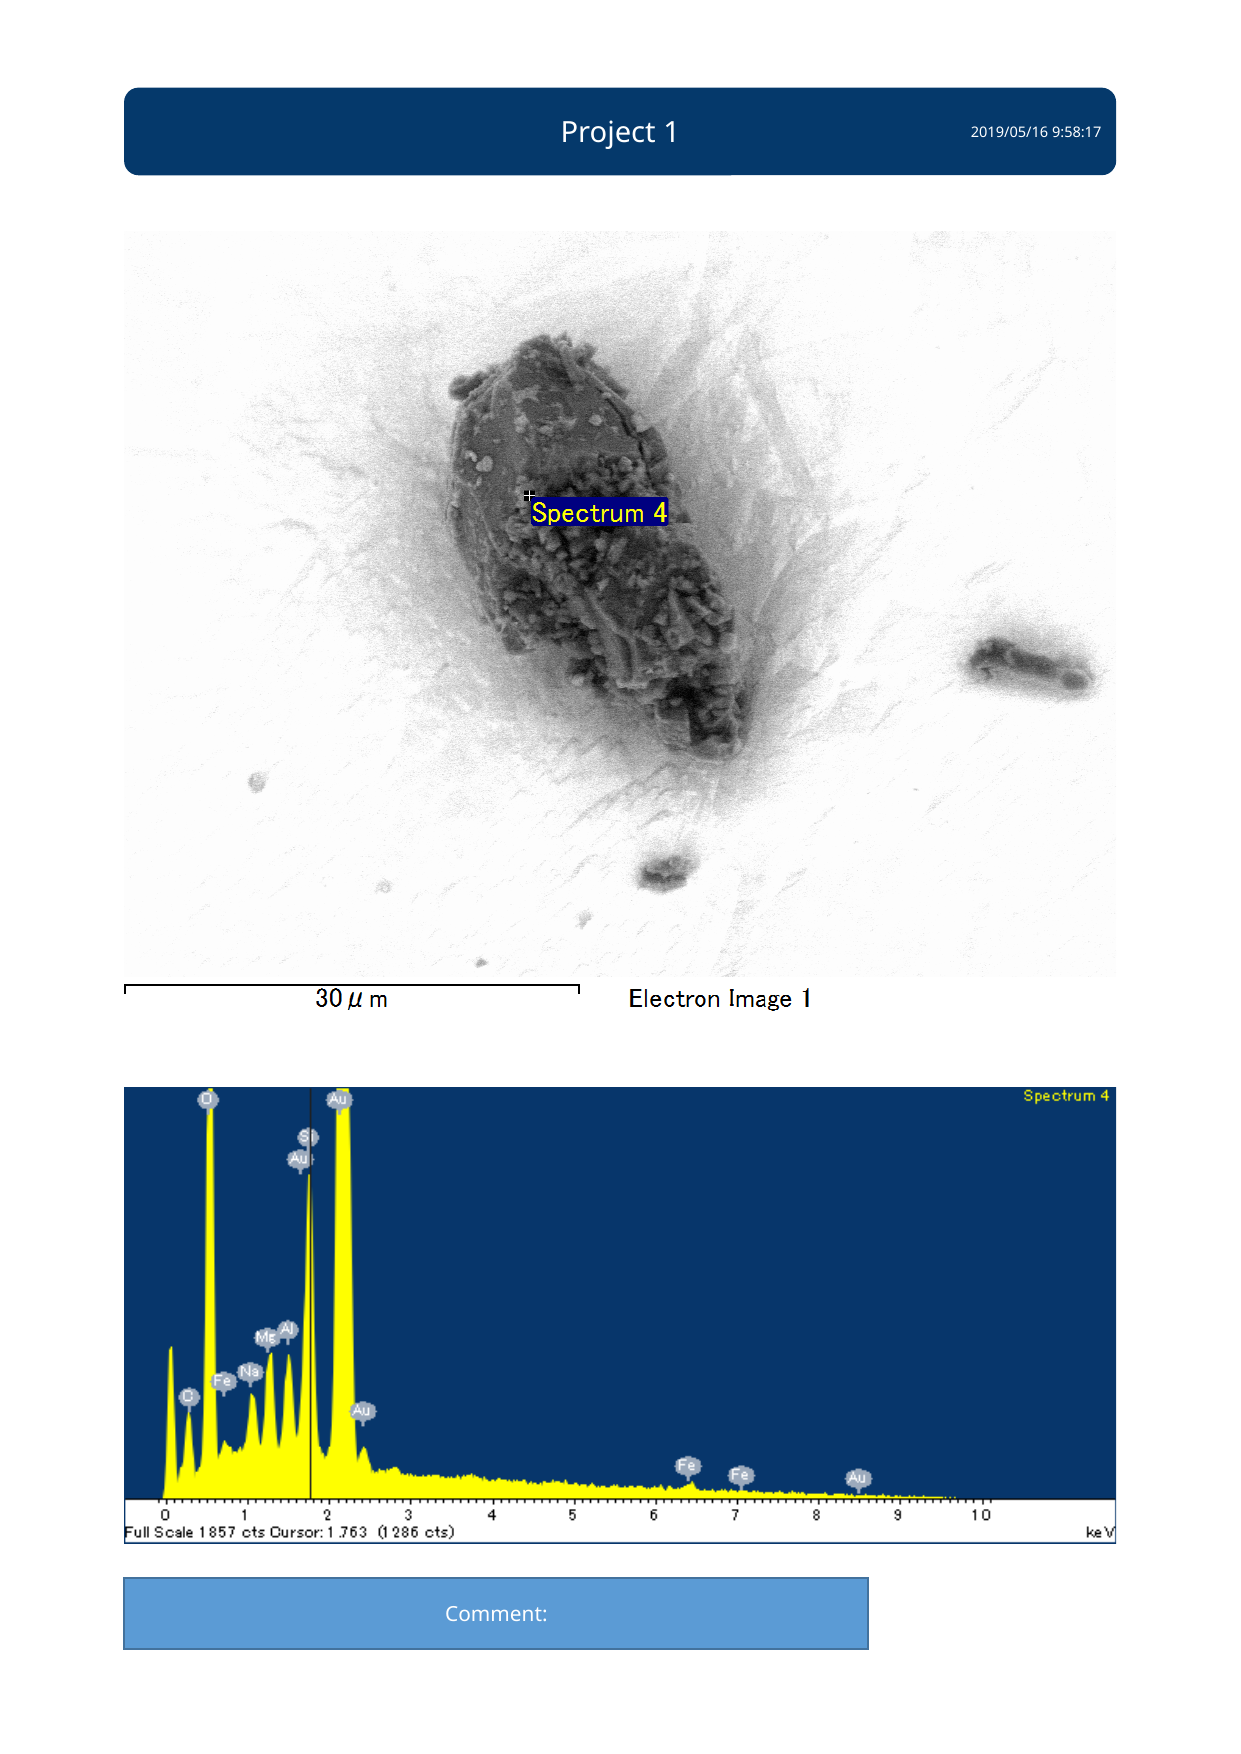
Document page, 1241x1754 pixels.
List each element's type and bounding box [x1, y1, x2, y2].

picture [124, 1087, 1117, 1544]
picture [124, 192, 1117, 1053]
